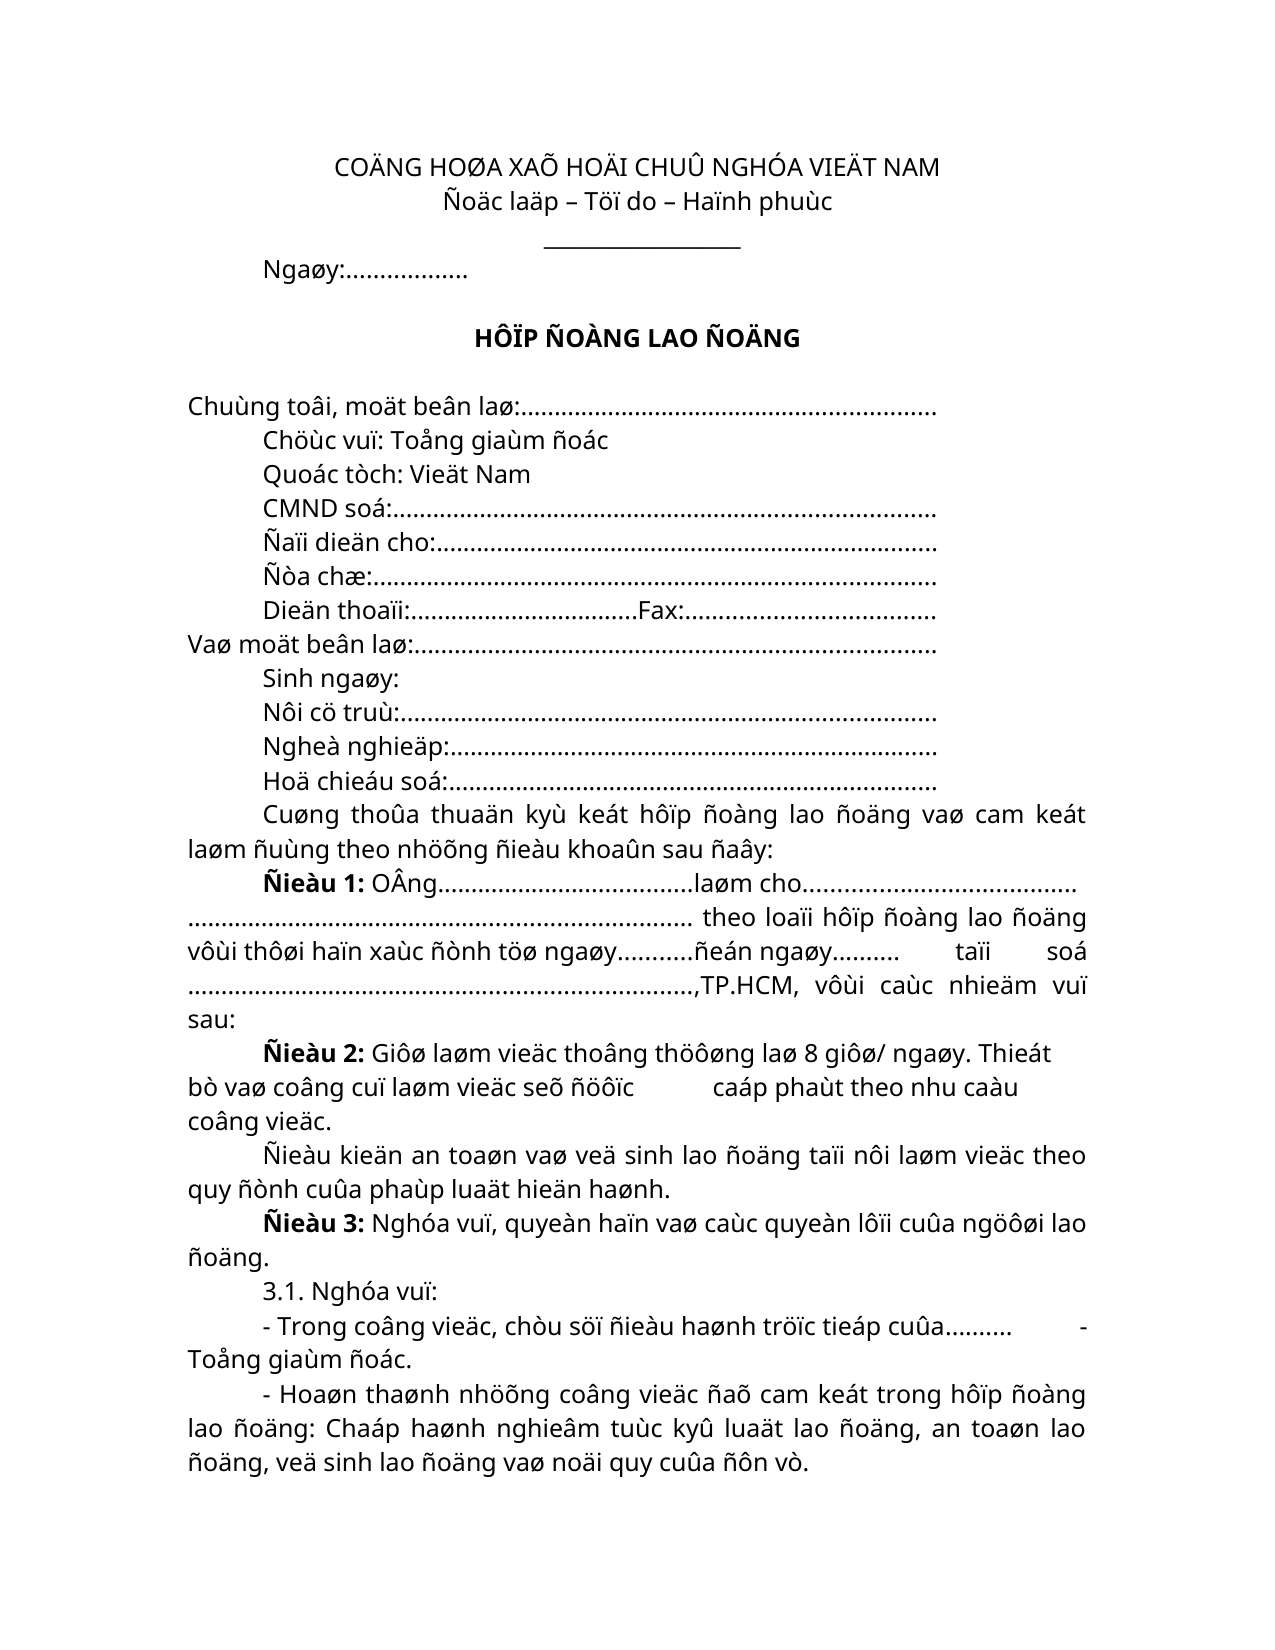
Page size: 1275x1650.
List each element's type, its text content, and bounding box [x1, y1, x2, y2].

text Hoä chieáu soá: [187, 763, 1087, 797]
text Quoác tòch: Vieät Nam [187, 457, 1087, 491]
text Ñòa chæ: [187, 559, 1087, 593]
text Ñoäc laäp – Töï do – Haïnh phuùc [187, 184, 1087, 218]
text - Trong coâng vieäc, chòu söï ñieàu haønh tröïc tieáp cuûa - Toång giaùm ñoác. [187, 1308, 1087, 1376]
text - Hoaøn thaønh nhöõng coâng vieäc ñaõ cam keát trong hôïp ñoàng lao ñoäng: Chaáp haønh nghieâm tuùc kyû luaät lao ñoäng, an toaøn lao ñoäng, veä sinh lao ñoäng vaø noäi quy cuûa ñôn vò. [187, 1376, 1087, 1478]
text Sinh ngaøy: [187, 661, 1087, 695]
text Nôi cö truù: [187, 695, 1087, 729]
text Chöùc vuï: Toång giaùm ñoác [187, 422, 1087, 457]
text Cuøng thoûa thuaän kyù keát hôïp ñoàng lao ñoäng vaø cam keát laøm ñuùng theo nhöõng ñieàu khoaûn sau ñaây: [187, 797, 1087, 865]
text Ngheà nghieäp: [187, 729, 1087, 763]
text Chuùng toâi, moät beân laø: [187, 388, 1087, 422]
text Ñieàu 1: OÂng laøm cho theo loaïi hôïp ñoàng lao ñoäng vôùi thôøi haïn xaùc ñònh töø ngaøy ñeán ngaøy taïi soá ,TP.HCM, vôùi caùc nhieäm vuï sau: [187, 865, 1087, 1036]
text 3.1. Nghóa vuï: [187, 1274, 1087, 1308]
text Ñaïi dieän cho: [187, 525, 1087, 559]
text Ñieàu 3: Nghóa vuï, quyeàn haïn vaø caùc quyeàn lôïi cuûa ngöôøi lao ñoäng. [187, 1206, 1087, 1274]
text Ngaøy: [187, 252, 1087, 286]
subtitle HÔÏP ÑOÀNG LAO ÑOÄNG [187, 320, 1087, 354]
text Ñieàu 2: Giôø laøm vieäc thoâng thöôøng laø 8 giôø/ ngaøy. Thieát bò vaø coâng cuï laøm vieäc seõ ñöôïc caáp phaùt theo nhu caàu coâng vieäc. [187, 1036, 1087, 1138]
text Ñieàu kieän an toaøn vaø veä sinh lao ñoäng taïi nôi laøm vieäc theo quy ñònh cuûa phaùp luaät hieän haønh. [187, 1138, 1087, 1206]
text Dieän thoaïi: Fax: [187, 593, 1087, 627]
text COÄNG HOØA XAÕ HOÄI CHUÛ NGHÓA VIEÄT NAM [187, 150, 1087, 184]
text CMND soá: [187, 491, 1087, 525]
text Vaø moät beân laø: [187, 627, 1087, 661]
